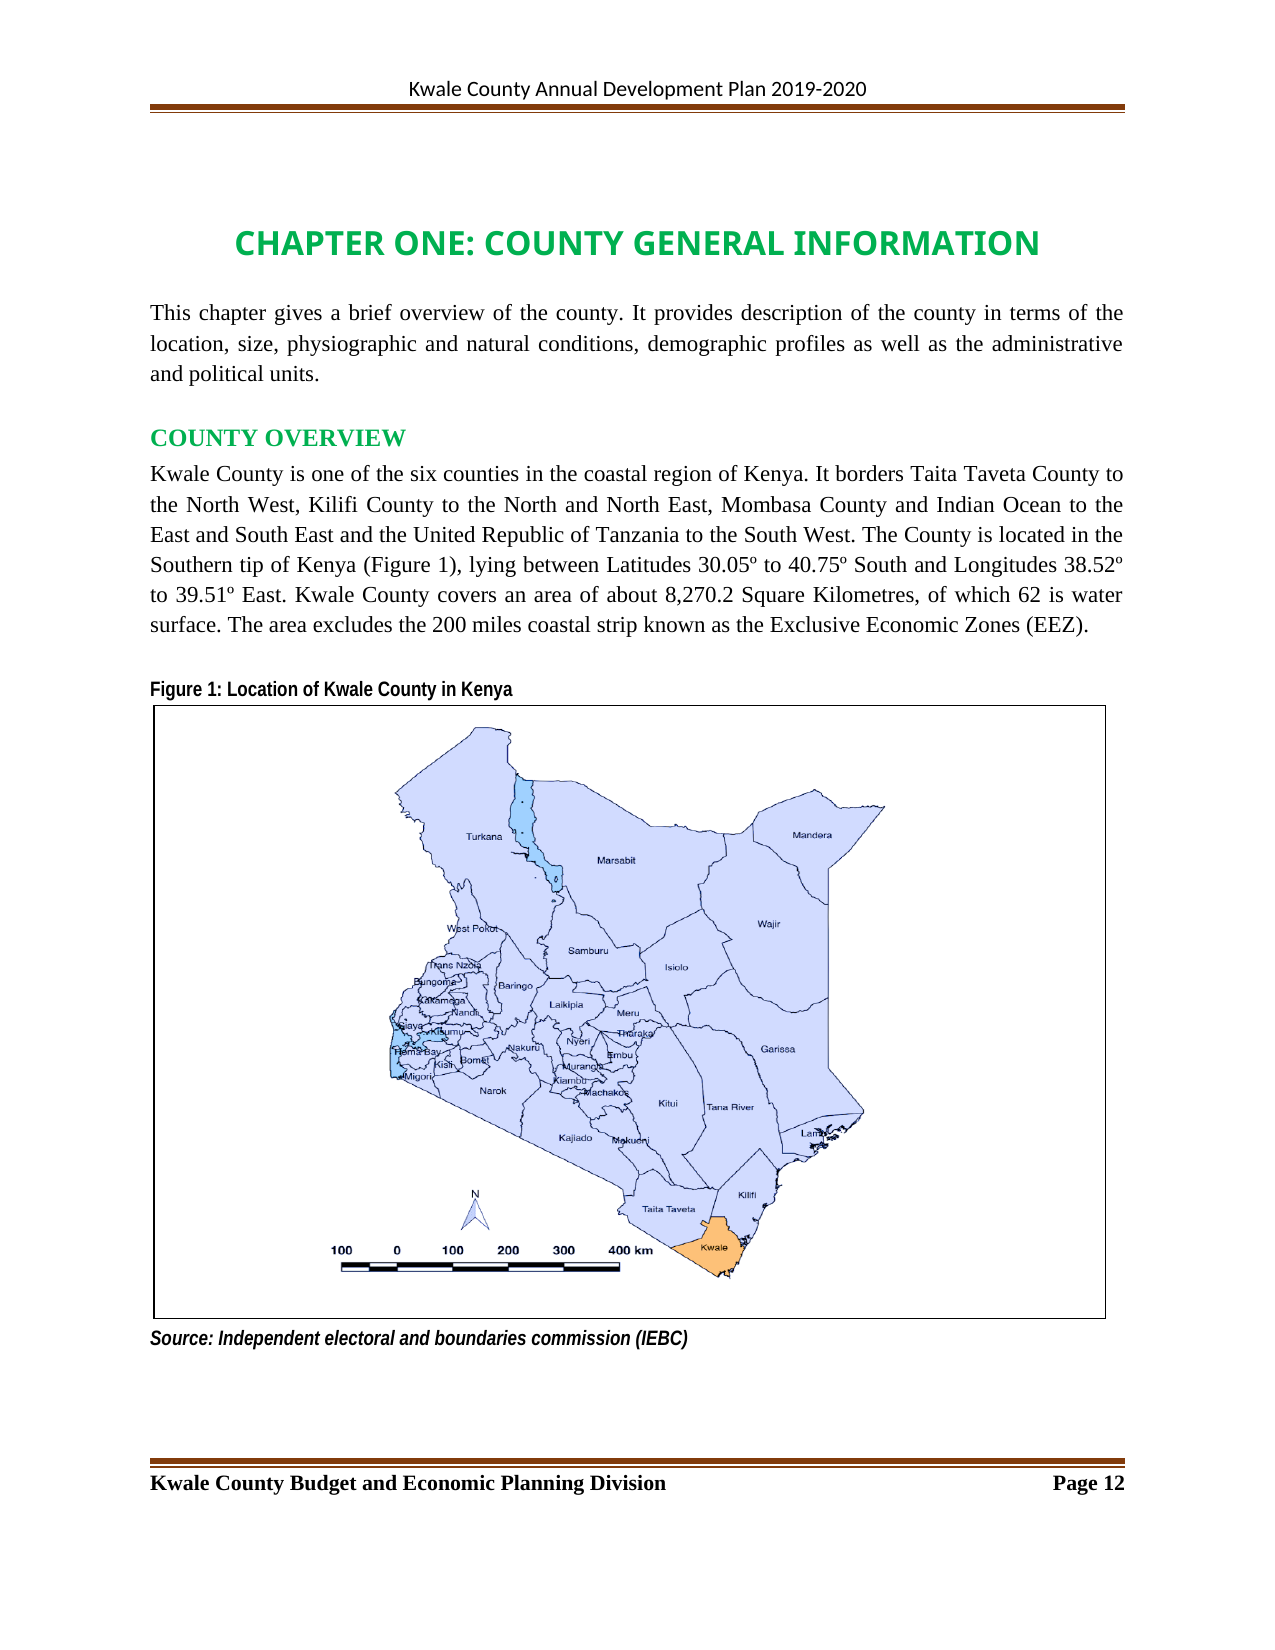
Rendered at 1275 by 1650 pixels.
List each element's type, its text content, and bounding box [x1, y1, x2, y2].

text Kwale County is one of the six counties in the coastal region of Kenya. It borders Taita Taveta County to the North West, Kilifi County to the North and North East, Mombasa County and Indian Ocean to the East and South East and the United Republic of Tanzania to the South West. The County is located in the Southern tip of Kenya (Figure 1), lying between Latitudes 30.05º to 40.75º South and Longitudes 38.52º to 39.51º East. Kwale County covers an area of about 8,270.2 Square Kilometres, of which 62 is water surface. The area excludes the 200 miles coastal strip known as the Exclusive Economic Zones (EEZ). [150, 461, 1125, 638]
subtitle COUNTY OVERVIEW [150, 423, 1125, 452]
picture [169, 713, 1105, 1295]
text This chapter gives a brief overview of the county. It provides description of the county in terms of the location, size, physiographic and natural conditions, demographic profiles as well as the administrative and political units. [150, 299, 1125, 386]
text Figure 1: Location of Kwale County in Kenya [150, 677, 1125, 701]
subtitle CHAPTER ONE: COUNTY GENERAL INFORMATION [150, 219, 1125, 265]
text Source: Independent electoral and boundaries commission (IEBC) [150, 1325, 1125, 1349]
